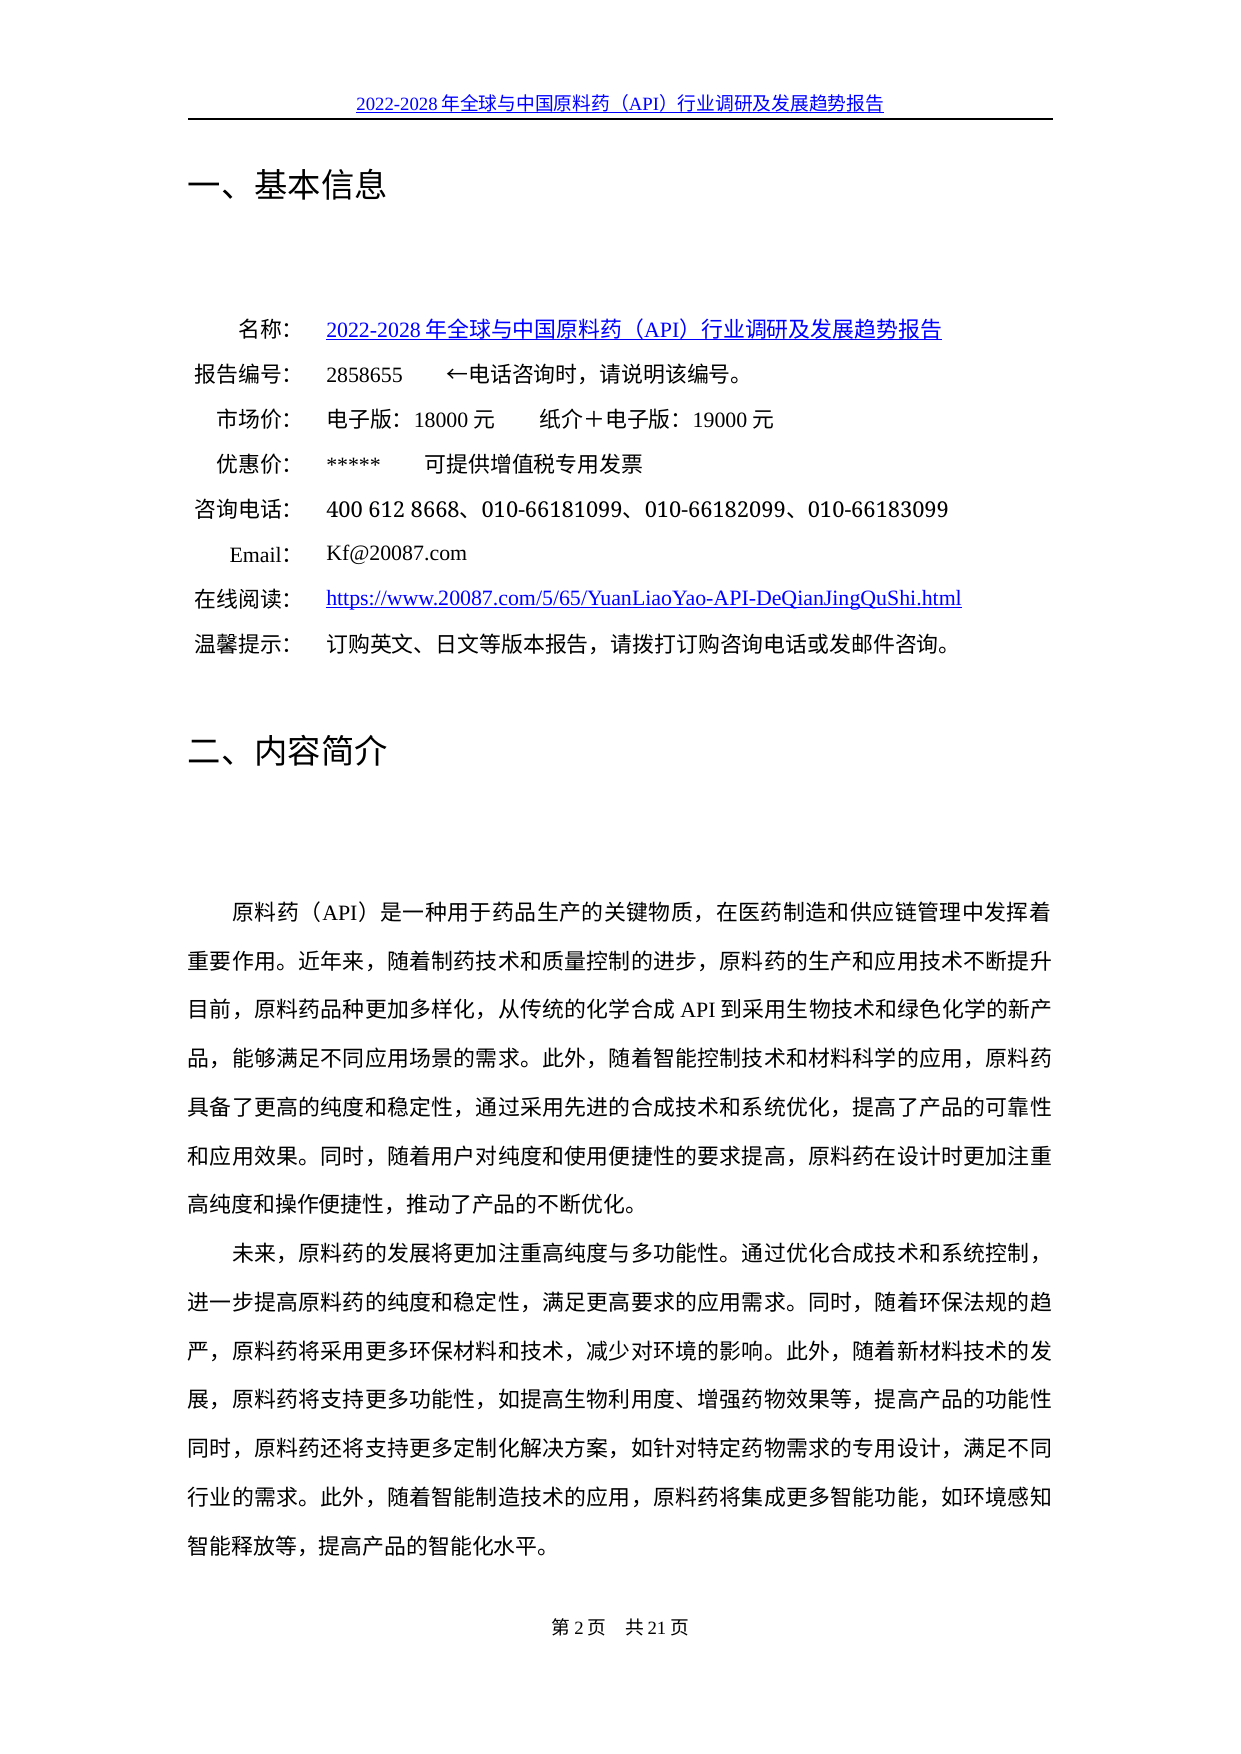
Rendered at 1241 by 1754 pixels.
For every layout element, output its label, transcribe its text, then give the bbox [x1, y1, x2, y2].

table_cell 电子版：18000 元 纸介＋电子版：19000 元 [315, 402, 1073, 447]
title 一、基本信息 [187, 150, 1053, 215]
table_cell 订购英文、日文等版本报告，请拨打订购咨询电话或发邮件咨询。 [315, 627, 1073, 672]
table_cell 市场价： [167, 402, 315, 447]
table_cell 在线阅读： [167, 582, 315, 627]
title 二、内容简介 [187, 717, 1053, 782]
table_cell 报告编号： [167, 357, 315, 402]
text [187, 894, 1053, 1561]
table_cell ***** 可提供增值税专用发票 [315, 447, 1073, 492]
table_cell 400 612 8668、010-66181099、010-66182099、010-66183099 [315, 492, 1073, 537]
table_cell 优惠价： [167, 447, 315, 492]
table_cell [315, 582, 1073, 627]
table_cell Email： [167, 537, 315, 582]
table_cell 2858655 ←电话咨询时，请说明该编号。 [315, 357, 1073, 402]
table_cell Kf@20087.com [315, 537, 1073, 582]
table_header 名称： [167, 312, 315, 357]
table_cell 咨询电话： [167, 492, 315, 537]
table_cell 温馨提示： [167, 627, 315, 672]
table_header 2022-2028年全球与中国原料药（API）行业调研及发展趋势报告 [315, 312, 1073, 357]
